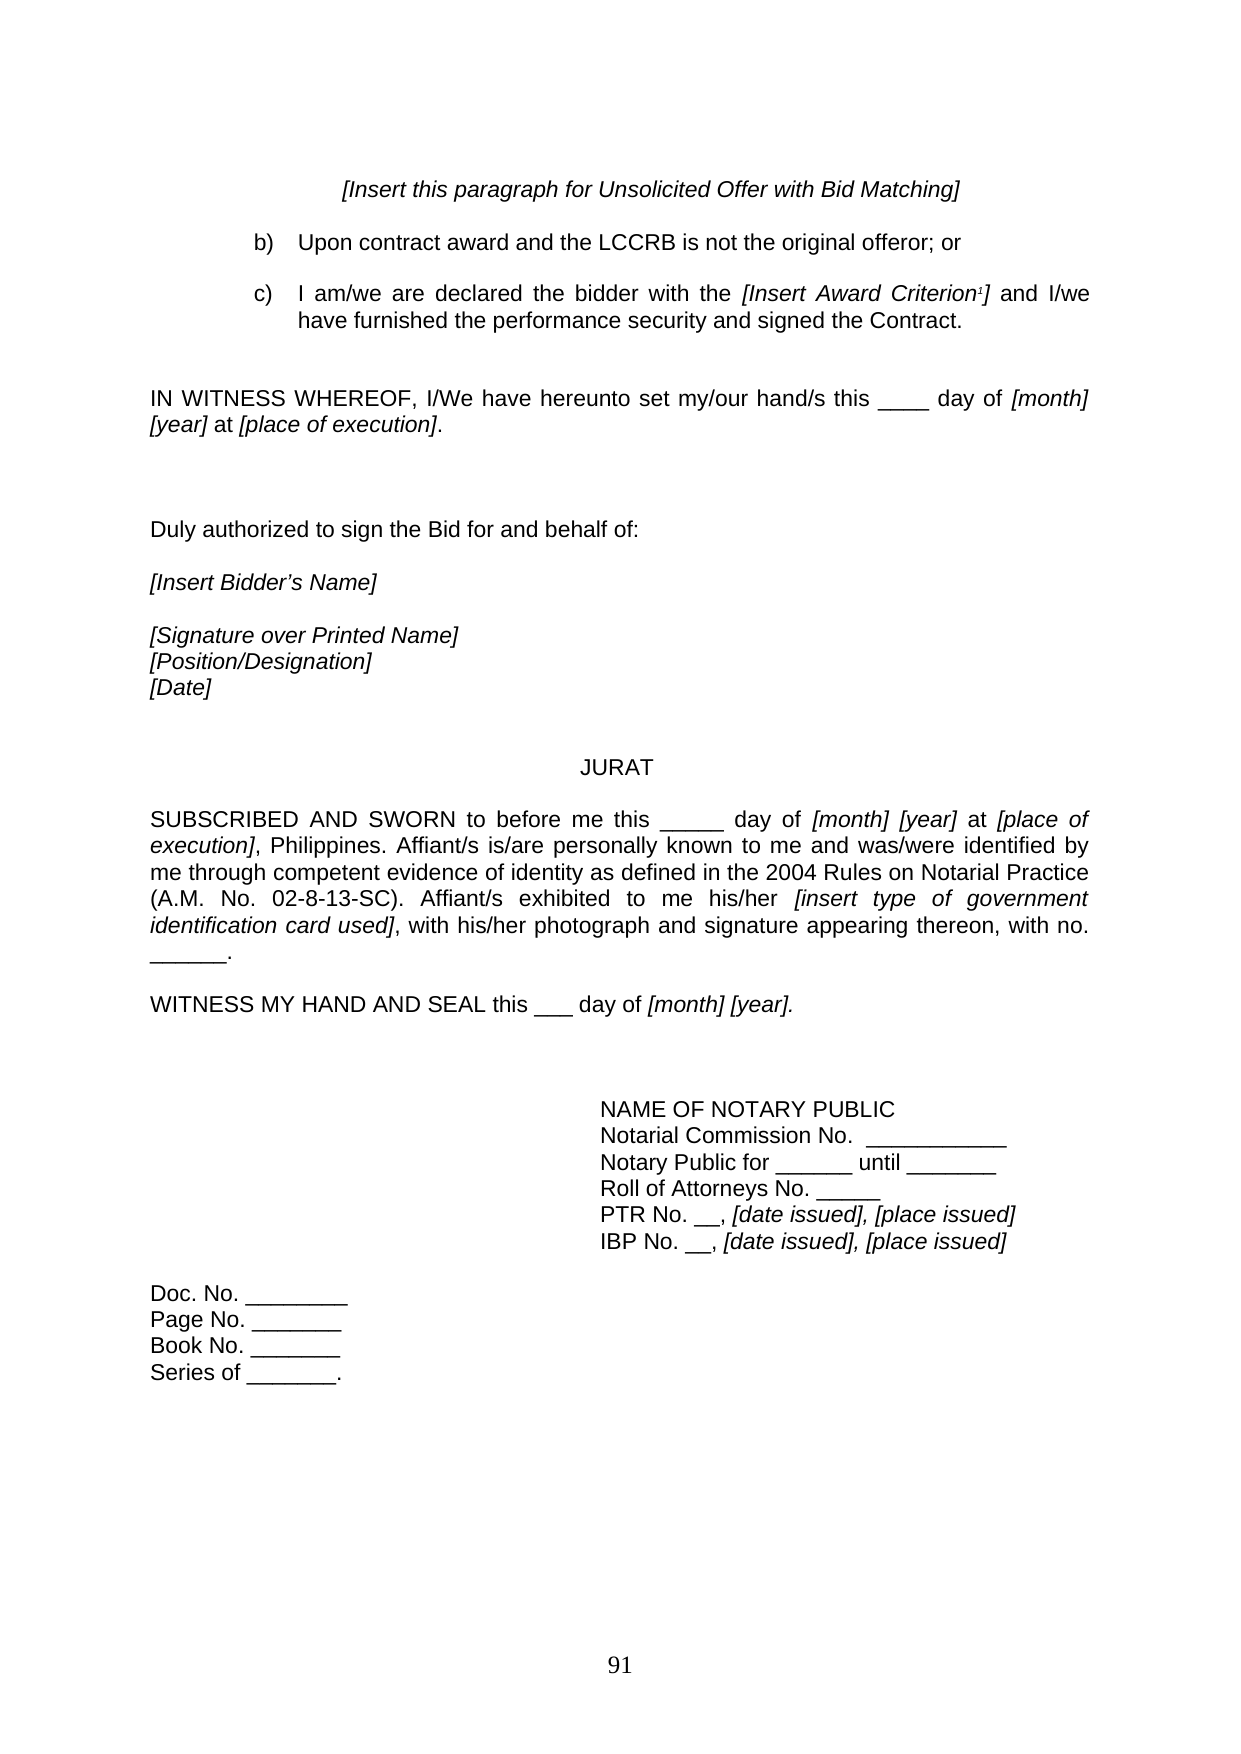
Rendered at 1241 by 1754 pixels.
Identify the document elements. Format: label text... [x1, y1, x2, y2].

text Roll of Attorneys No. _____ [525, 1175, 1090, 1201]
text SUBSCRIBED AND SWORN to before me this _____ day of [month] [year] at [place of execution], Philippines. Affiant/s is/are personally known to me and was/were identified by me through competent evidence of identity as defined in the 2004 Rules on Notarial Practice (A.M. No. 02-8-13-SC). Affiant/s exhibited to me his/her [insert type of government identification card used], with his/her photograph and signature appearing thereon, with no. ______. [150, 806, 1090, 964]
text Book No. _______ [150, 1332, 1090, 1359]
text WITNESS MY HAND AND SEAL this ___ day of [month] [year]. [150, 991, 1090, 1017]
list I am/we are declared the bidder with the [Insert Award Criterion1] and I/we have furnished the performance security and signed the Contract. [253, 280, 1090, 333]
text IN WITNESS WHEREOF, I/We have hereunto set my/our hand/s this ____ day of [month] [year] at [place of execution]. [150, 384, 1090, 437]
text [Date] [150, 674, 1090, 701]
text JURAT [150, 753, 1090, 780]
text Notary Public for ______ until _______ [525, 1149, 1090, 1175]
text [Signature over Printed Name] [150, 622, 1090, 648]
text Series of _______. [150, 1359, 1090, 1385]
text IBP No. __, [date issued], [place issued] [525, 1228, 1090, 1254]
text NAME OF NOTARY PUBLIC [525, 1096, 1090, 1122]
text Notarial Commission No. ___________ [525, 1122, 1090, 1149]
list Upon contract award and the LCCRB is not the original offeror; or [253, 229, 1090, 255]
text PTR No. __, [date issued], [place issued] [525, 1201, 1090, 1228]
text Duly authorized to sign the Bid for and behalf of: [150, 516, 1090, 543]
text Page No. _______ [150, 1306, 1090, 1332]
text Doc. No. ________ [150, 1280, 1090, 1306]
text [Insert Bidder’s Name] [150, 569, 1090, 595]
text [Insert this paragraph for Unsolicited Offer with Bid Matching] [342, 176, 1090, 203]
text [Position/Designation] [150, 648, 1090, 674]
